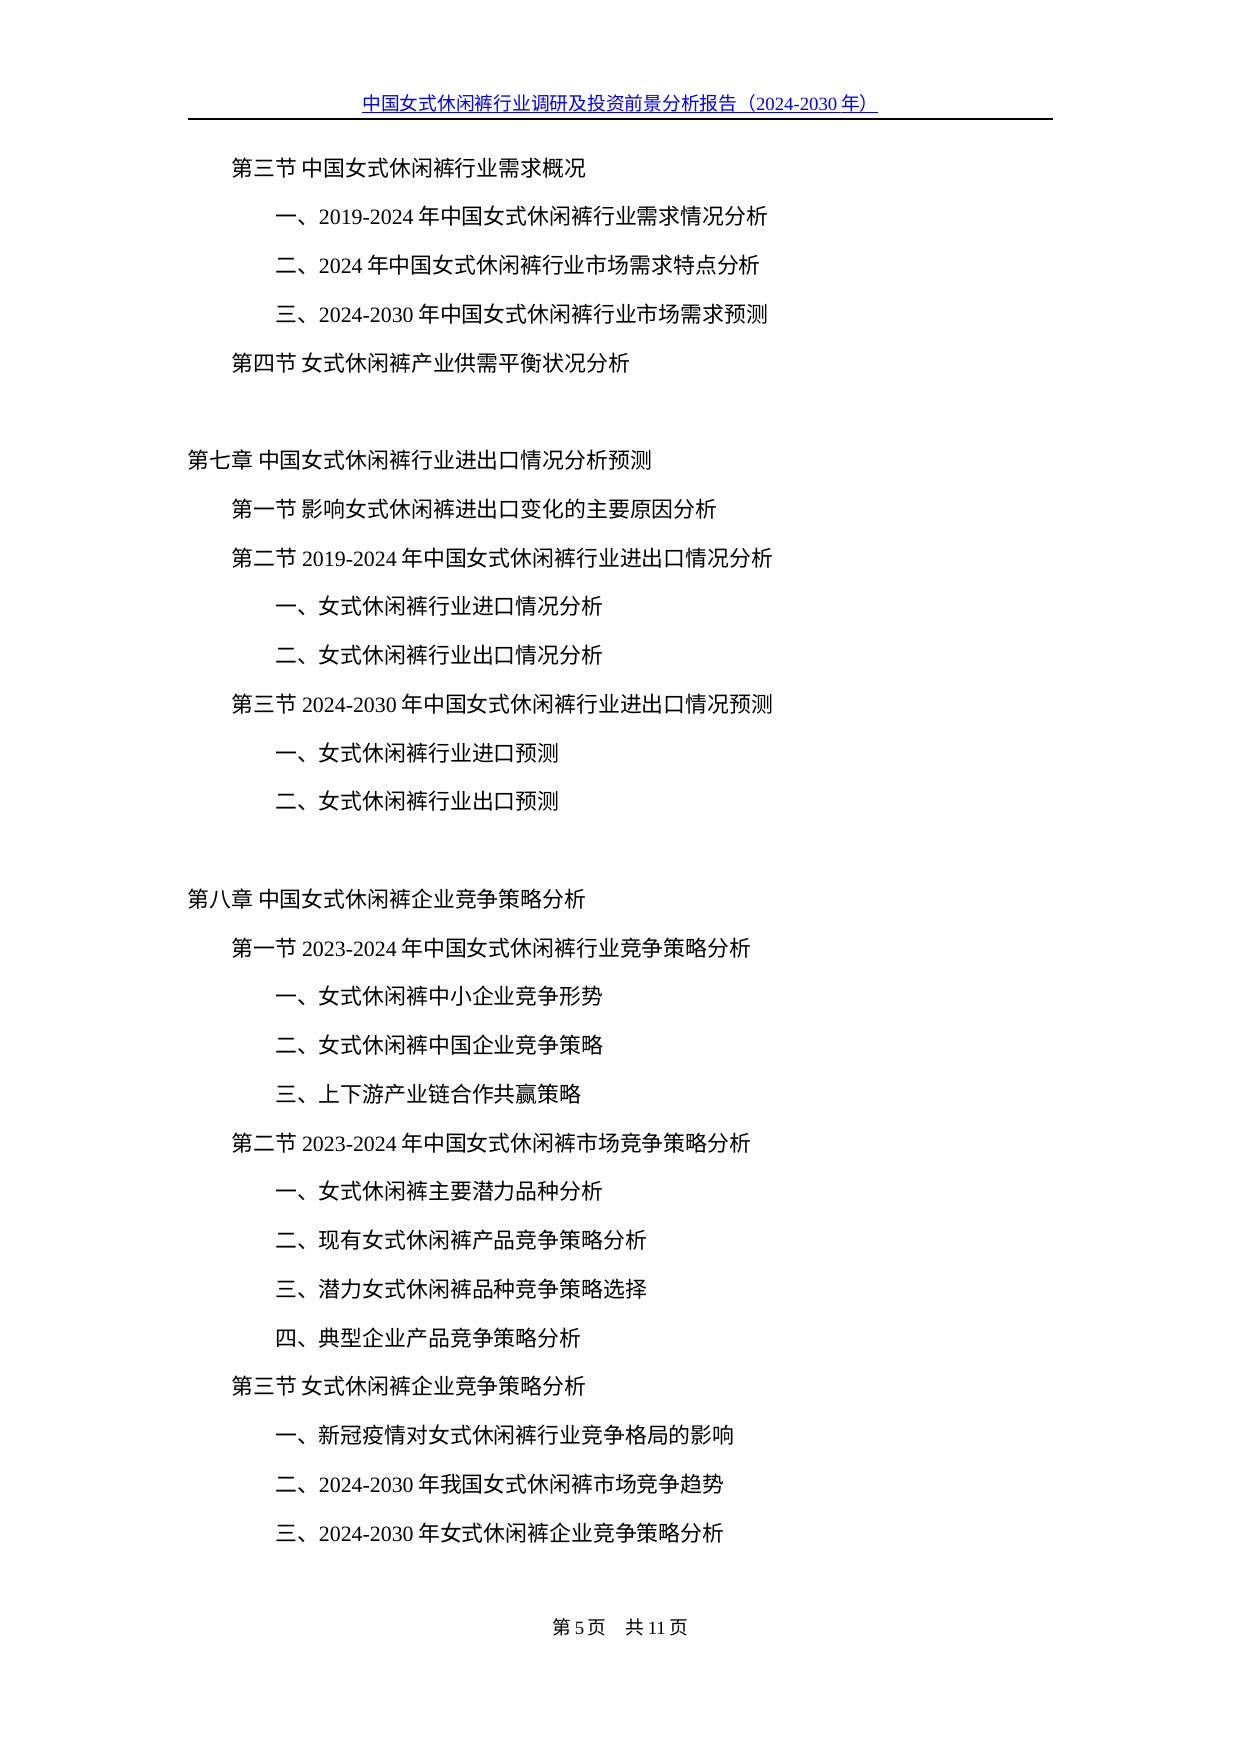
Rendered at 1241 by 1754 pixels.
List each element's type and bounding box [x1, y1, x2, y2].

text [187, 150, 1053, 1548]
